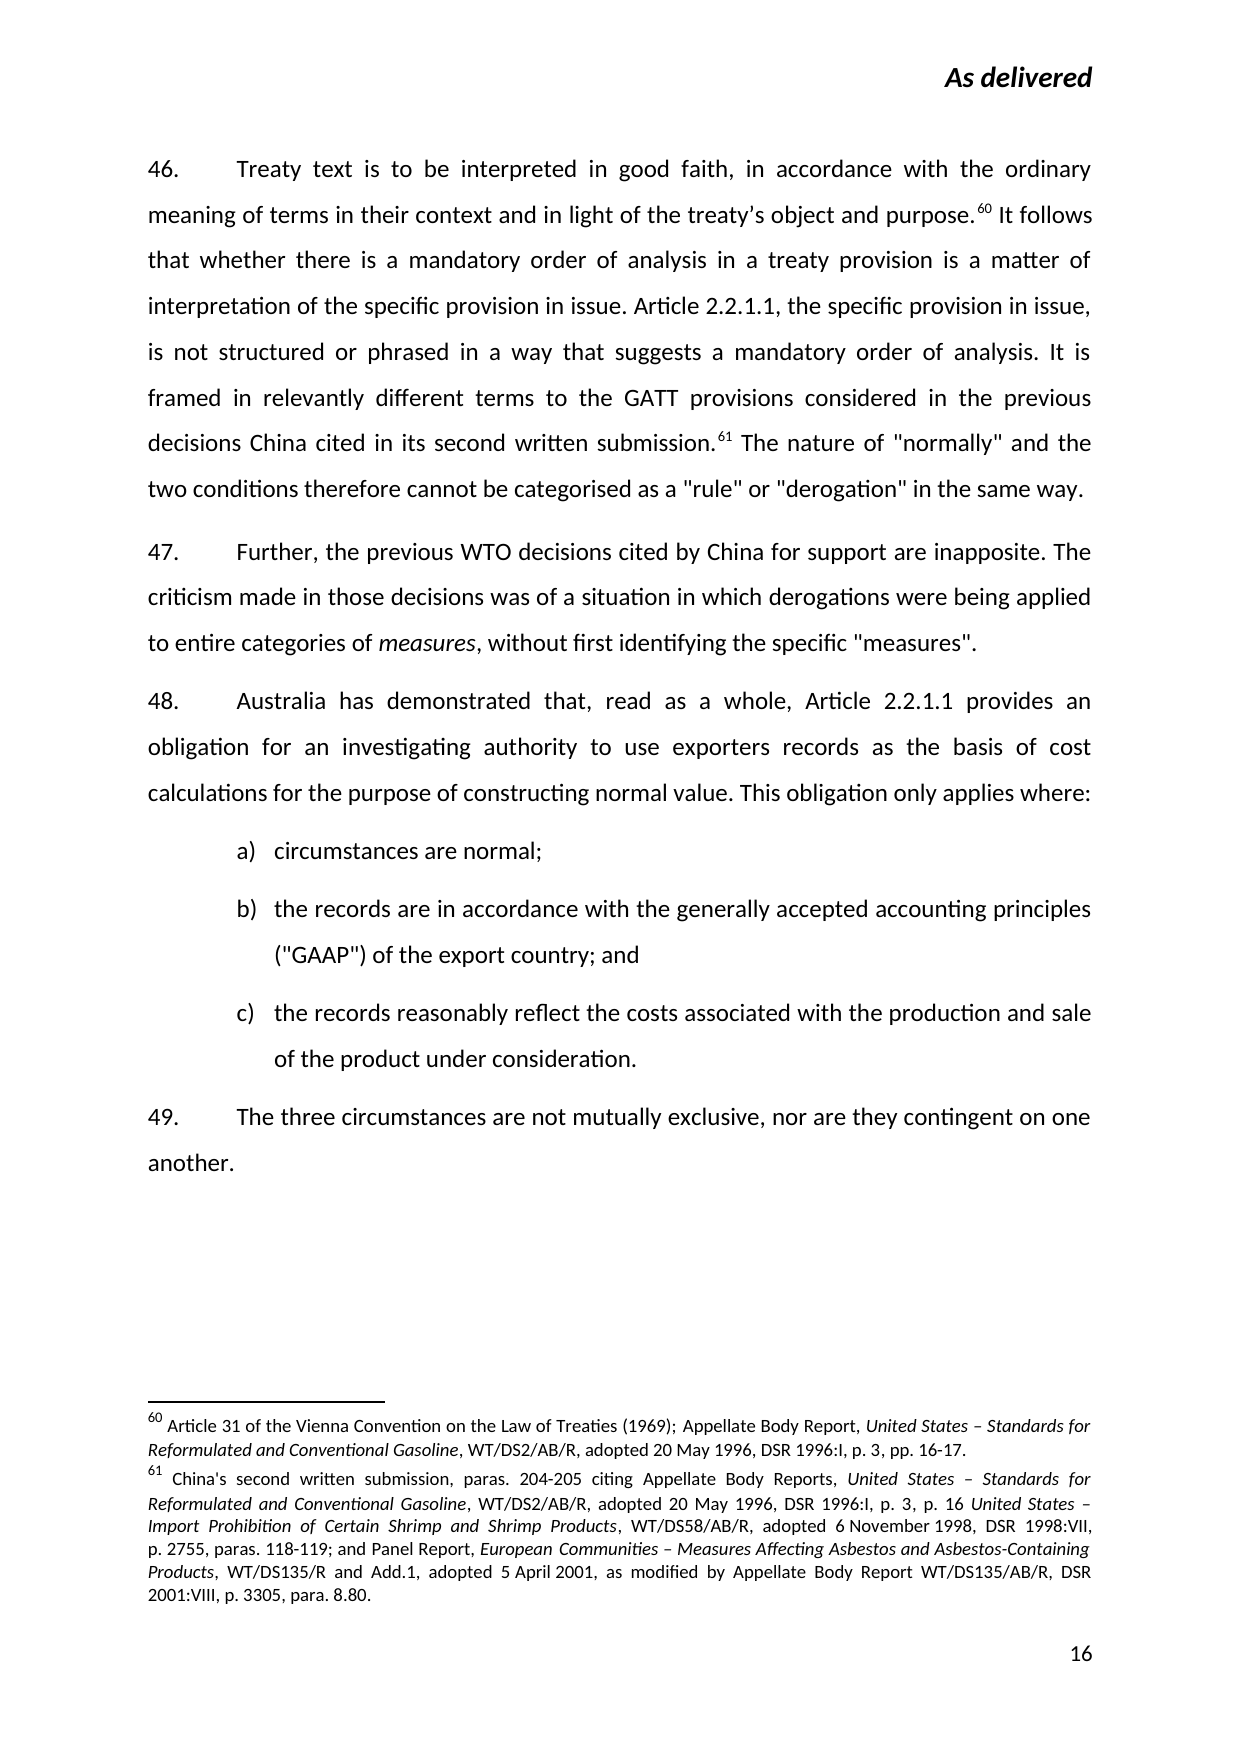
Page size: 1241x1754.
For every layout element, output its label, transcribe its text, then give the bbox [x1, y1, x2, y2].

text The three circumstances are not mutually exclusive, nor are they contingent on one another. [148, 1101, 1092, 1177]
list circumstances are normal; [236, 835, 1092, 866]
text Australia has demonstrated that, read as a whole, Article 2.2.1.1 provides an obligation for an investigating authority to use exporters records as the basis of cost calculations for the purpose of constructing normal value. This obligation only applies where: [148, 685, 1092, 807]
list the records reasonably reflect the costs associated with the production and sale of the product under consideration. [236, 997, 1092, 1073]
text Treaty text is to be interpreted in good faith, in accordance with the ordinary meaning of terms in their context and in light of the treaty’s object and purpose. It follows that whether there is a mandatory order of analysis in a treaty provision is a matter of interpretation of the specific provision in issue. Article 2.2.1.1, the specific provision in issue, is not structured or phrased in a way that suggests a mandatory order of analysis. It is framed in relevantly different terms to the GATT provisions considered in the previous decisions China cited in its second written submission. The nature of "normally" and the two conditions therefore cannot be categorised as a "rule" or "derogation" in the same way. [148, 153, 1092, 504]
text Further, the previous WTO decisions cited by China for support are inapposite. The criticism made in those decisions was of a situation in which derogations were being applied to entire categories of measures, without first identifying the specific "measures". [148, 536, 1092, 658]
list the records are in accordance with the generally accepted accounting principles ("GAAP") of the export country; and [236, 893, 1092, 969]
